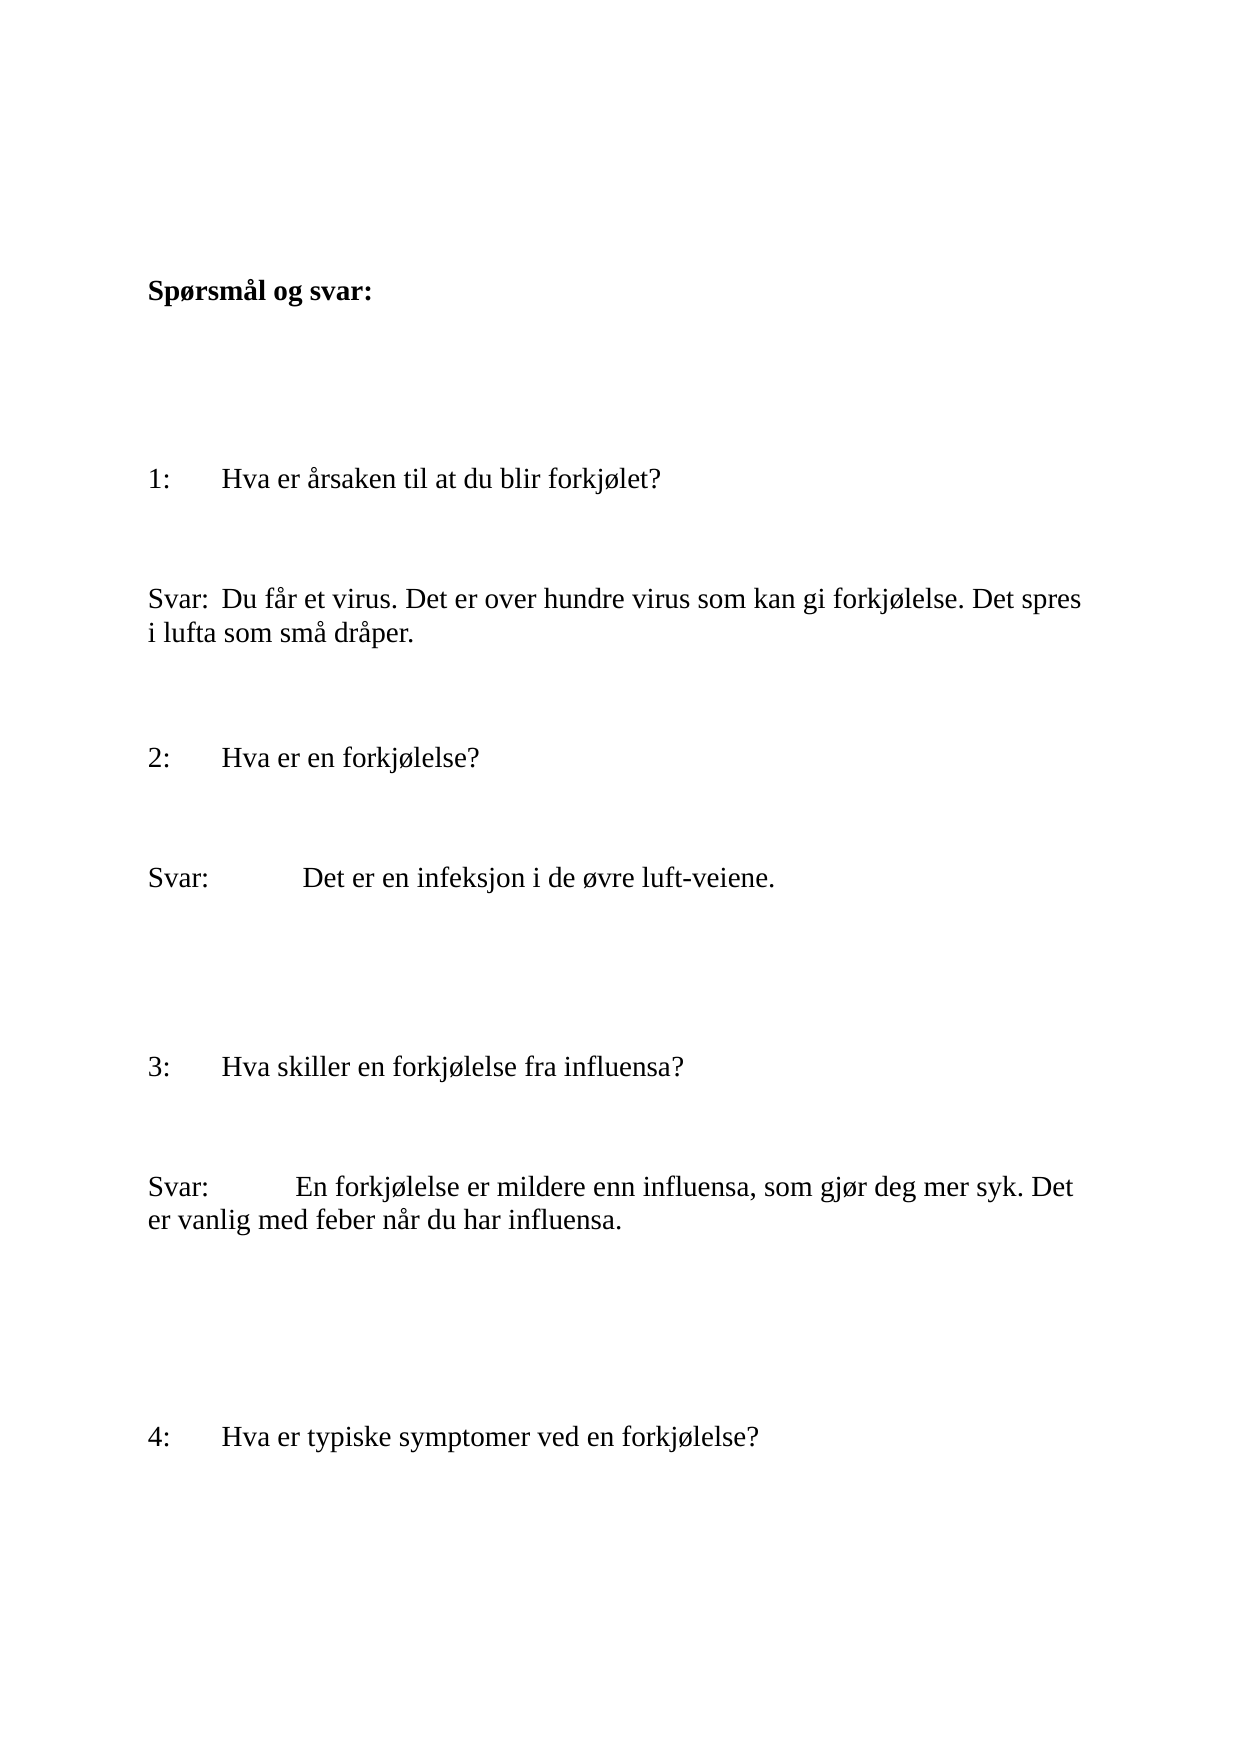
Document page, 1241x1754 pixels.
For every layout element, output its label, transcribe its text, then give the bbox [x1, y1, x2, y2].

subtitle Svar: Du får et virus. Det er over hundre virus som kan gi forkjølelse. Det spres i lufta som små dråper. [148, 581, 1093, 648]
subtitle 3: Hva skiller en forkjølelse fra influensa? [148, 1049, 1093, 1140]
text Svar: Det er en infeksjon i de øvre luft-veiene. [148, 861, 1093, 894]
text 4: Hva er typiske symptomer ved en forkjølelse? [148, 1419, 1093, 1452]
subtitle Spørsmål og svar: [148, 273, 1093, 307]
subtitle 1: Hva er årsaken til at du blir forkjølet? [148, 461, 1093, 552]
subtitle Svar: En forkjølelse er mildere enn influensa, som gjør deg mer syk. Det er vanlig med feber når du har influensa. [148, 1169, 1093, 1327]
subtitle 2: Hva er en forkjølelse? [148, 740, 1093, 831]
